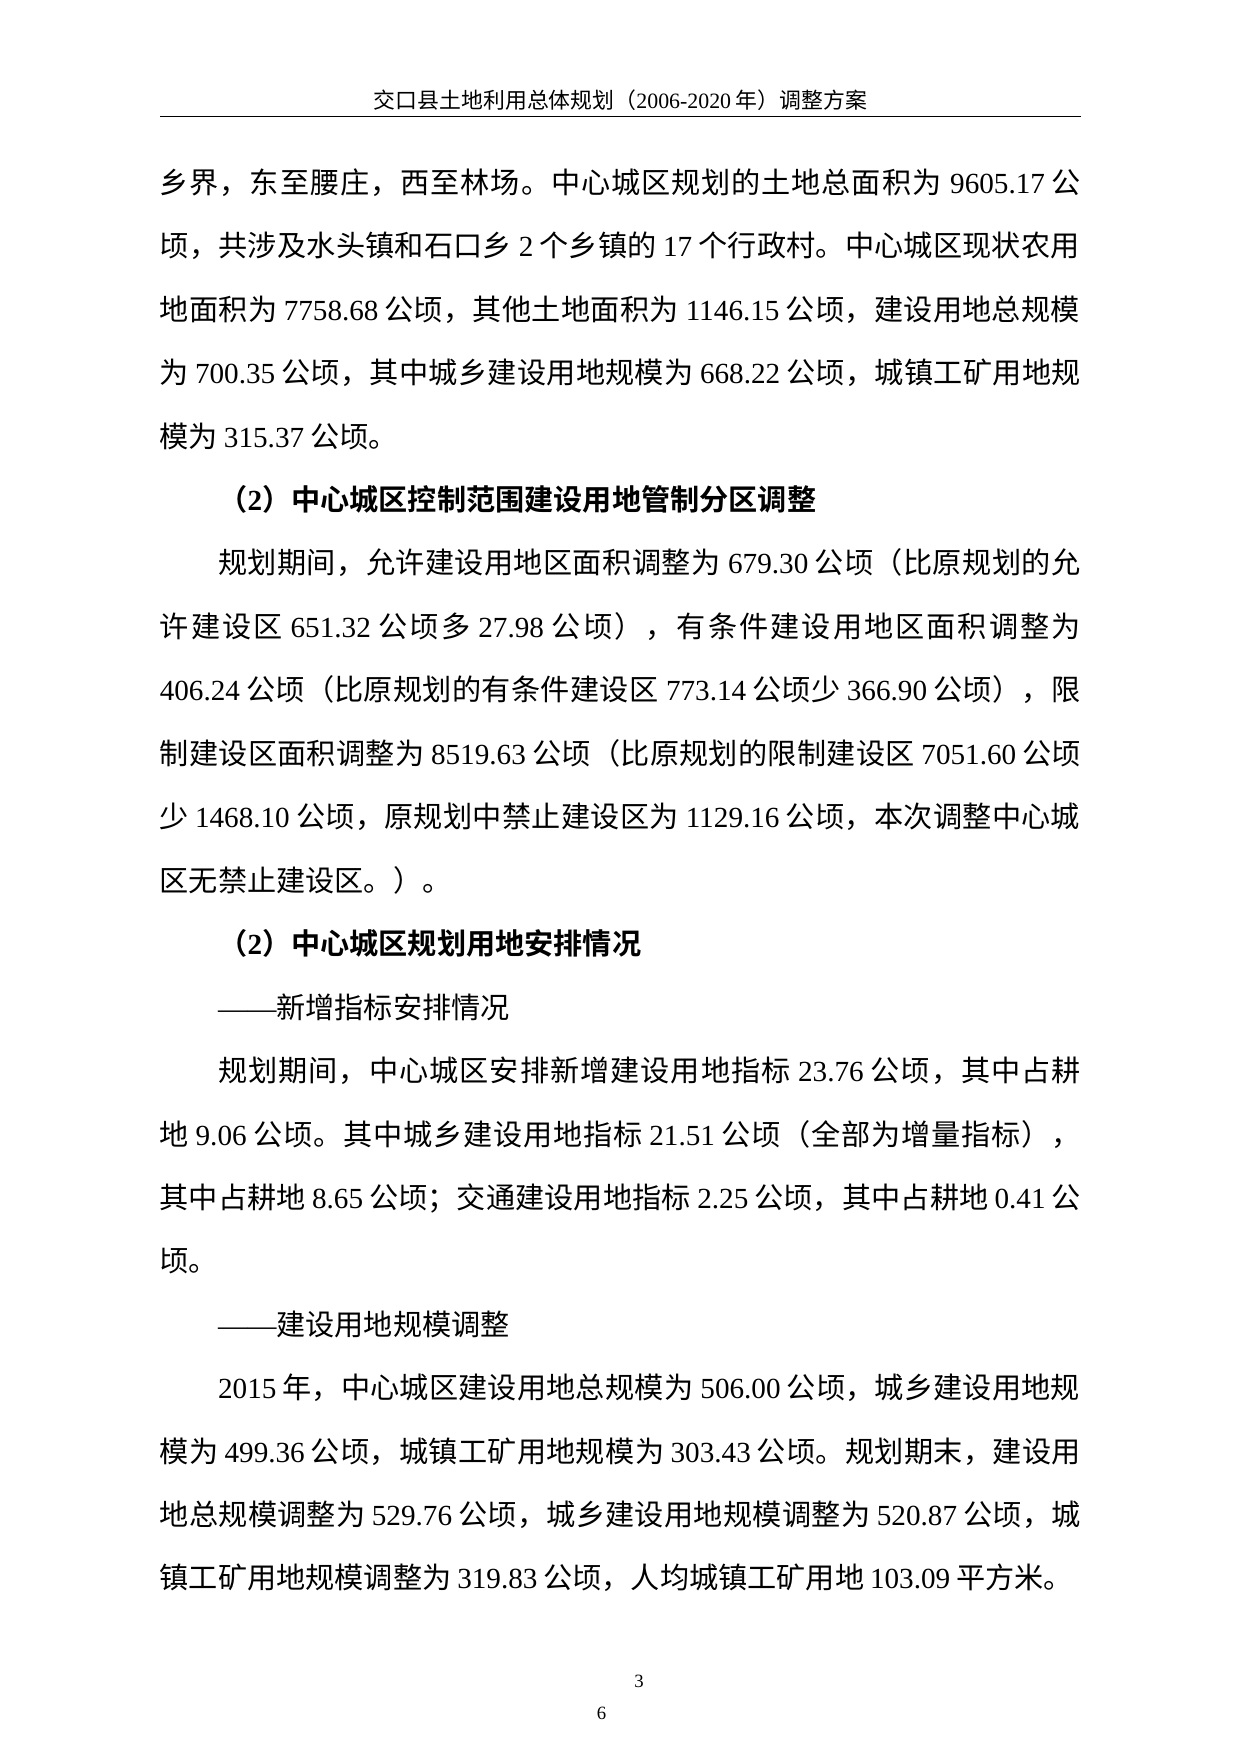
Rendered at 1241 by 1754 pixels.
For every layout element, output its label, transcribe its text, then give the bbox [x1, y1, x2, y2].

text ——新增指标安排情况 [159, 984, 1081, 1026]
text ——建设用地规模调整 [159, 1301, 1081, 1344]
text 规划期间，中心城区安排新增建设用地指标23.76公顷，其中占耕地9.06公顷。其中城乡建设用地指标21.51公顷（全部为增量指标），其中占耕地8.65公顷；交通建设用地指标2.25公顷，其中占耕地0.41公顷。 [159, 1048, 1081, 1280]
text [159, 159, 1081, 456]
subtitle 中心城区规划用地安排情况 [159, 921, 1081, 963]
subtitle （2）中心城区控制范围建设用地管制分区调整 [159, 477, 1081, 519]
text 2015年，中心城区建设用地总规模为506.00公顷，城乡建设用地规模为499.36公顷，城镇工矿用地规模为303.43公顷。规划期末，建设用地总规模调整为529.76公顷，城乡建设用地规模调整为520.87公顷，城镇工矿用地规模调整为319.83公顷，人均城镇工矿用地103.09平方米。 [159, 1365, 1081, 1597]
text 规划期间，允许建设用地区面积调整为679.30公顷（比原规划的允许建设区651.32公顷多27.98公顷），有条件建设用地区面积调整为406.24公顷（比原规划的有条件建设区773.14公顷少366.90公顷），限制建设区面积调整为8519.63公顷（比原规划的限制建设区7051.60公顷少1468.10公顷，原规划中禁止建设区为1129.16公顷，本次调整中心城区无禁止建设区。）。 [159, 540, 1081, 899]
